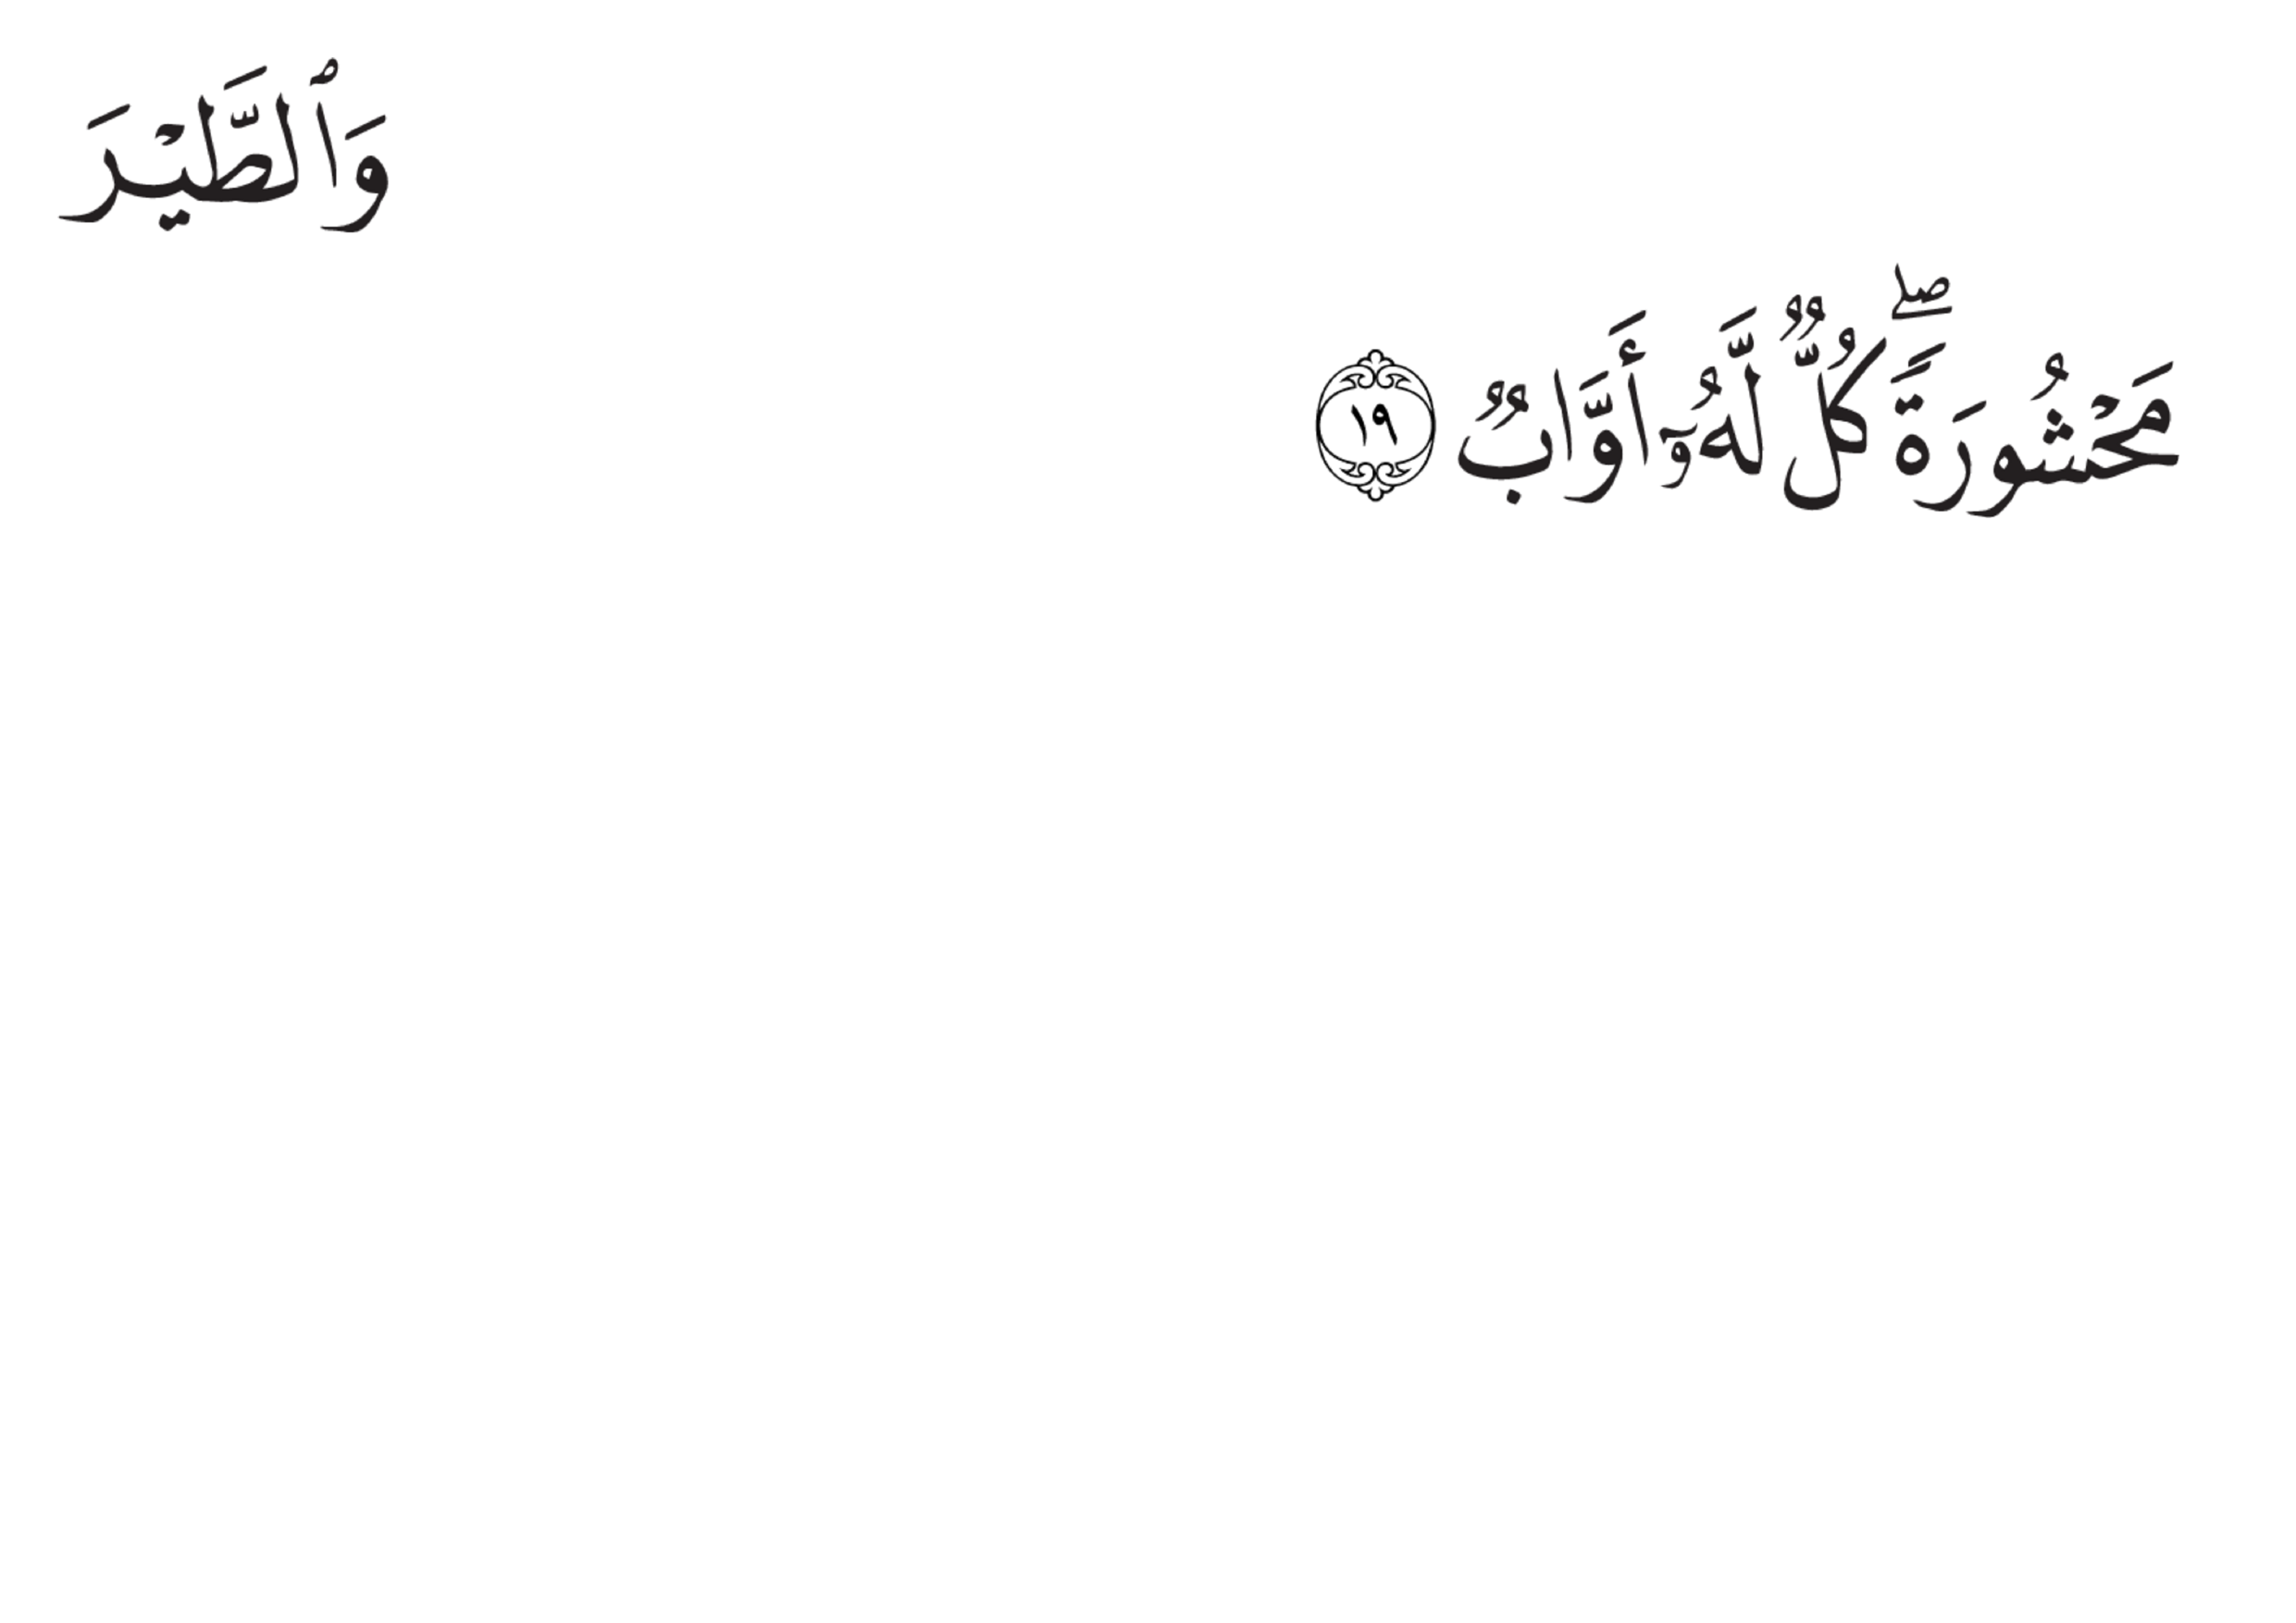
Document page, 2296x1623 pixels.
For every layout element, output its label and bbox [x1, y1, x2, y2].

picture [57, 57, 2179, 518]
